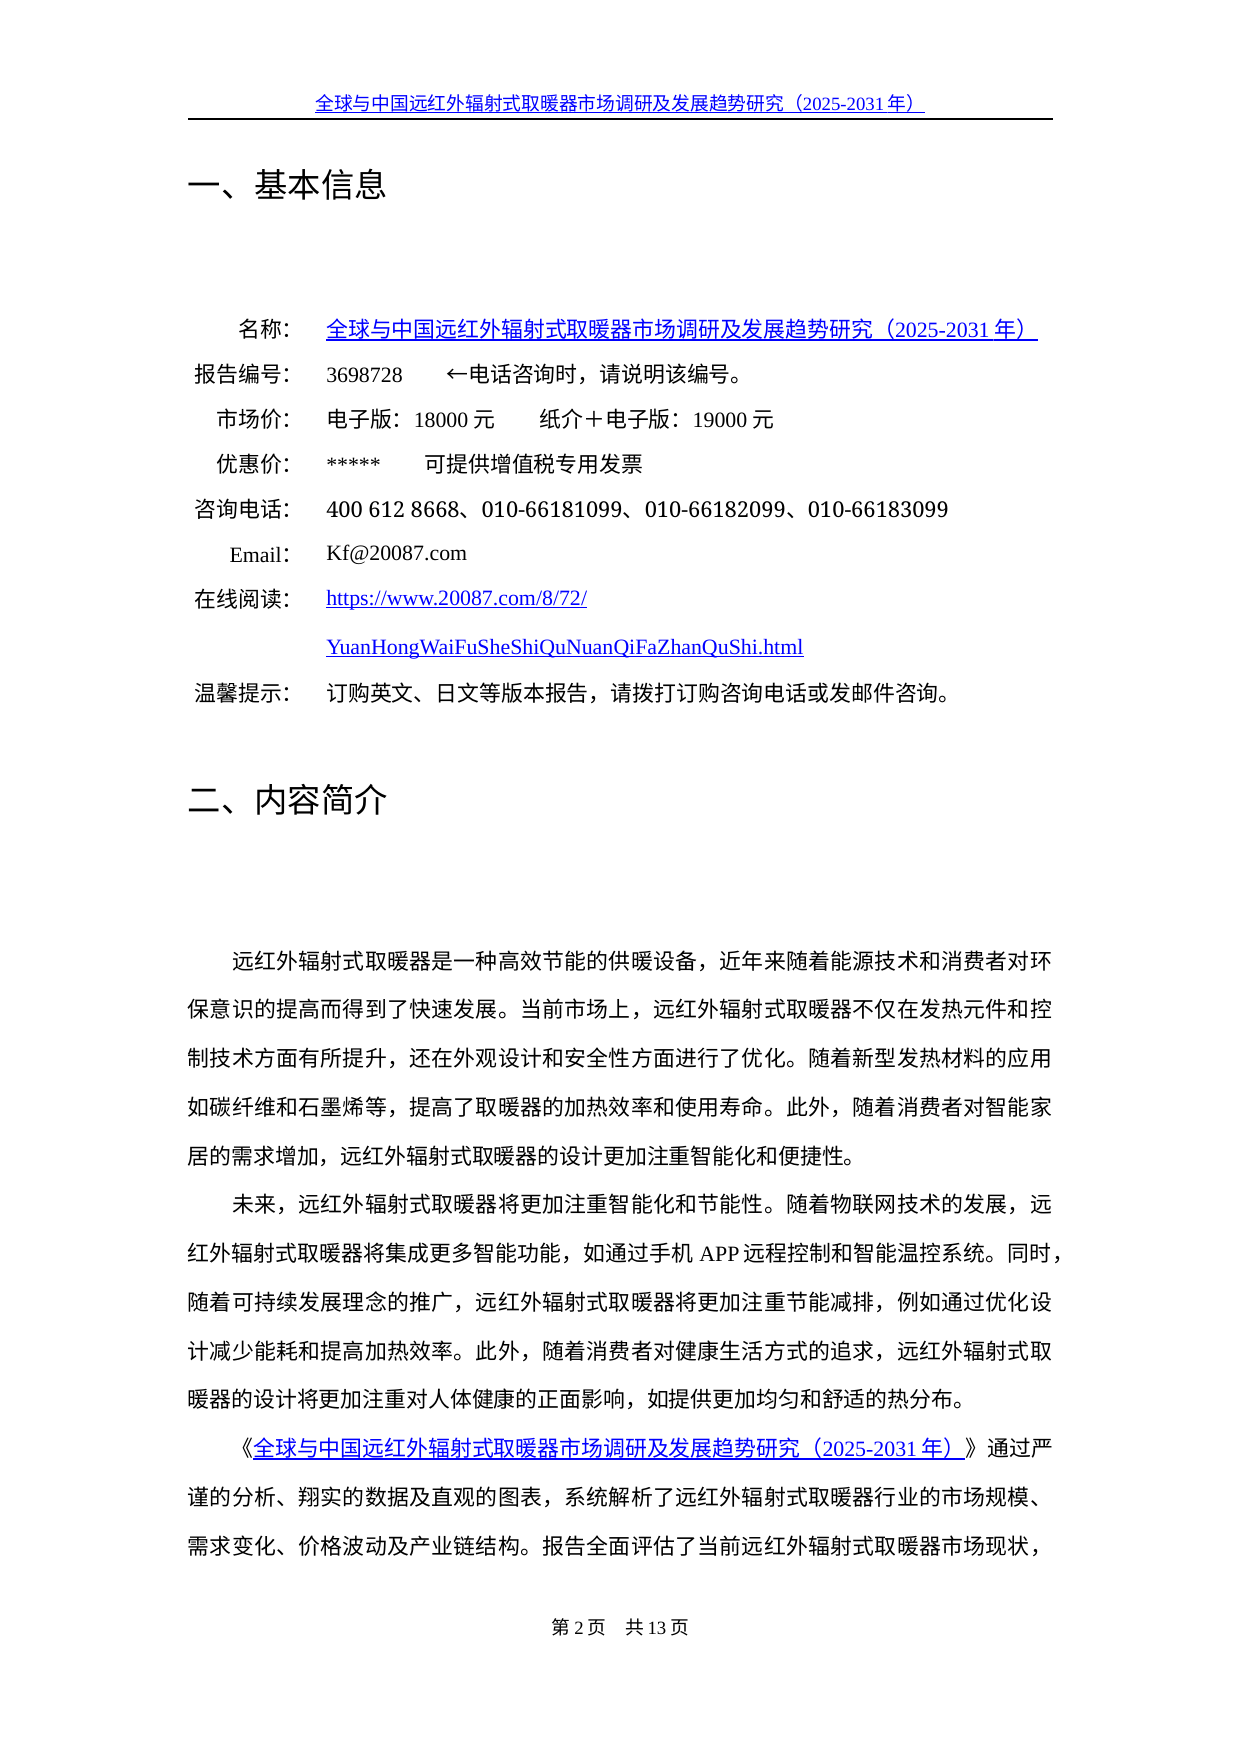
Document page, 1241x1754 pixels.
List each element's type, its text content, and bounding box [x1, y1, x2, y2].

table_cell ***** 可提供增值税专用发票 [315, 447, 1073, 492]
table_cell 报告编号： [167, 357, 315, 402]
table_cell [315, 582, 1073, 675]
table_header 全球与中国远红外辐射式取暖器市场调研及发展趋势研究（2025-2031年） [315, 312, 1073, 357]
table_cell 温馨提示： [167, 675, 315, 720]
table_header 名称： [167, 312, 315, 357]
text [187, 943, 1053, 1561]
table_cell 订购英文、日文等版本报告，请拨打订购咨询电话或发邮件咨询。 [315, 675, 1073, 720]
table_cell 咨询电话： [167, 492, 315, 537]
table_cell 400 612 8668、010-66181099、010-66182099、010-66183099 [315, 492, 1073, 537]
table_cell 电子版：18000 元 纸介＋电子版：19000 元 [315, 402, 1073, 447]
table_cell 优惠价： [167, 447, 315, 492]
title 二、内容简介 [187, 766, 1053, 831]
table_cell 市场价： [167, 402, 315, 447]
table_cell Kf@20087.com [315, 537, 1073, 582]
table_cell Email： [167, 537, 315, 582]
title 一、基本信息 [187, 150, 1053, 215]
table_cell 3698728 ←电话咨询时，请说明该编号。 [315, 357, 1073, 402]
table_cell 在线阅读： [167, 582, 315, 675]
